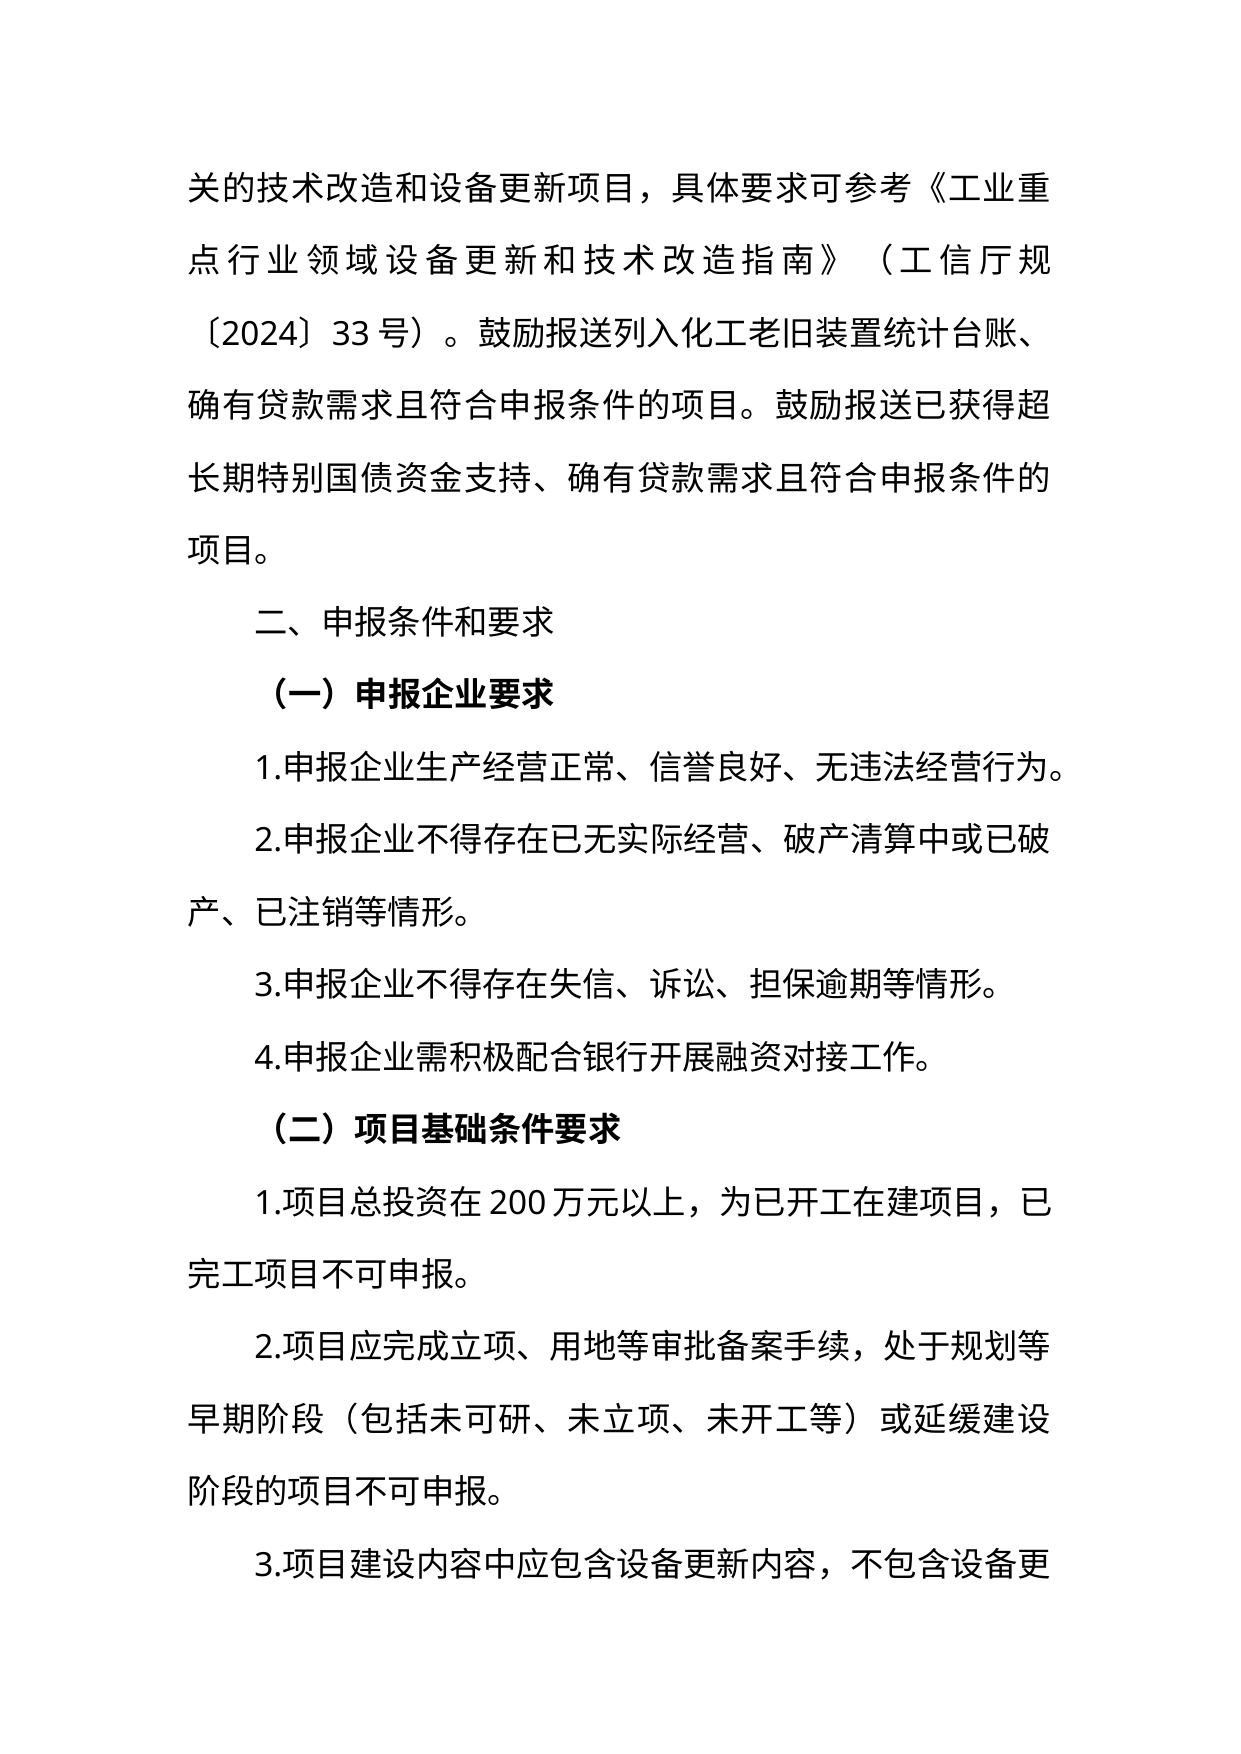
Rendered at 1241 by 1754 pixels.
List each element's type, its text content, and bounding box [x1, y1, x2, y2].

text 2.申报企业不得存在已无实际经营、破产清算中或已破产、已注销等情形。 [187, 813, 1053, 934]
text 二、申报条件和要求 [187, 596, 1053, 644]
text 3.申报企业不得存在失信、诉讼、担保逾期等情形。 [187, 958, 1053, 1006]
text 1.项目总投资在200万元以上，为已开工在建项目，已完工项目不可申报。 [187, 1175, 1053, 1296]
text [187, 162, 1053, 572]
text 1.申报企业生产经营正常、信誉良好、无违法经营行为。 [187, 741, 1053, 789]
text （一）申报企业要求 [187, 668, 1053, 716]
text 2.项目应完成立项、用地等审批备案手续，处于规划等早期阶段（包括未可研、未立项、未开工等）或延缓建设阶段的项目不可申报。 [187, 1320, 1053, 1513]
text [187, 1537, 1053, 1586]
text （二）项目基础条件要求 [187, 1103, 1053, 1151]
text 4.申报企业需积极配合银行开展融资对接工作。 [187, 1031, 1053, 1079]
